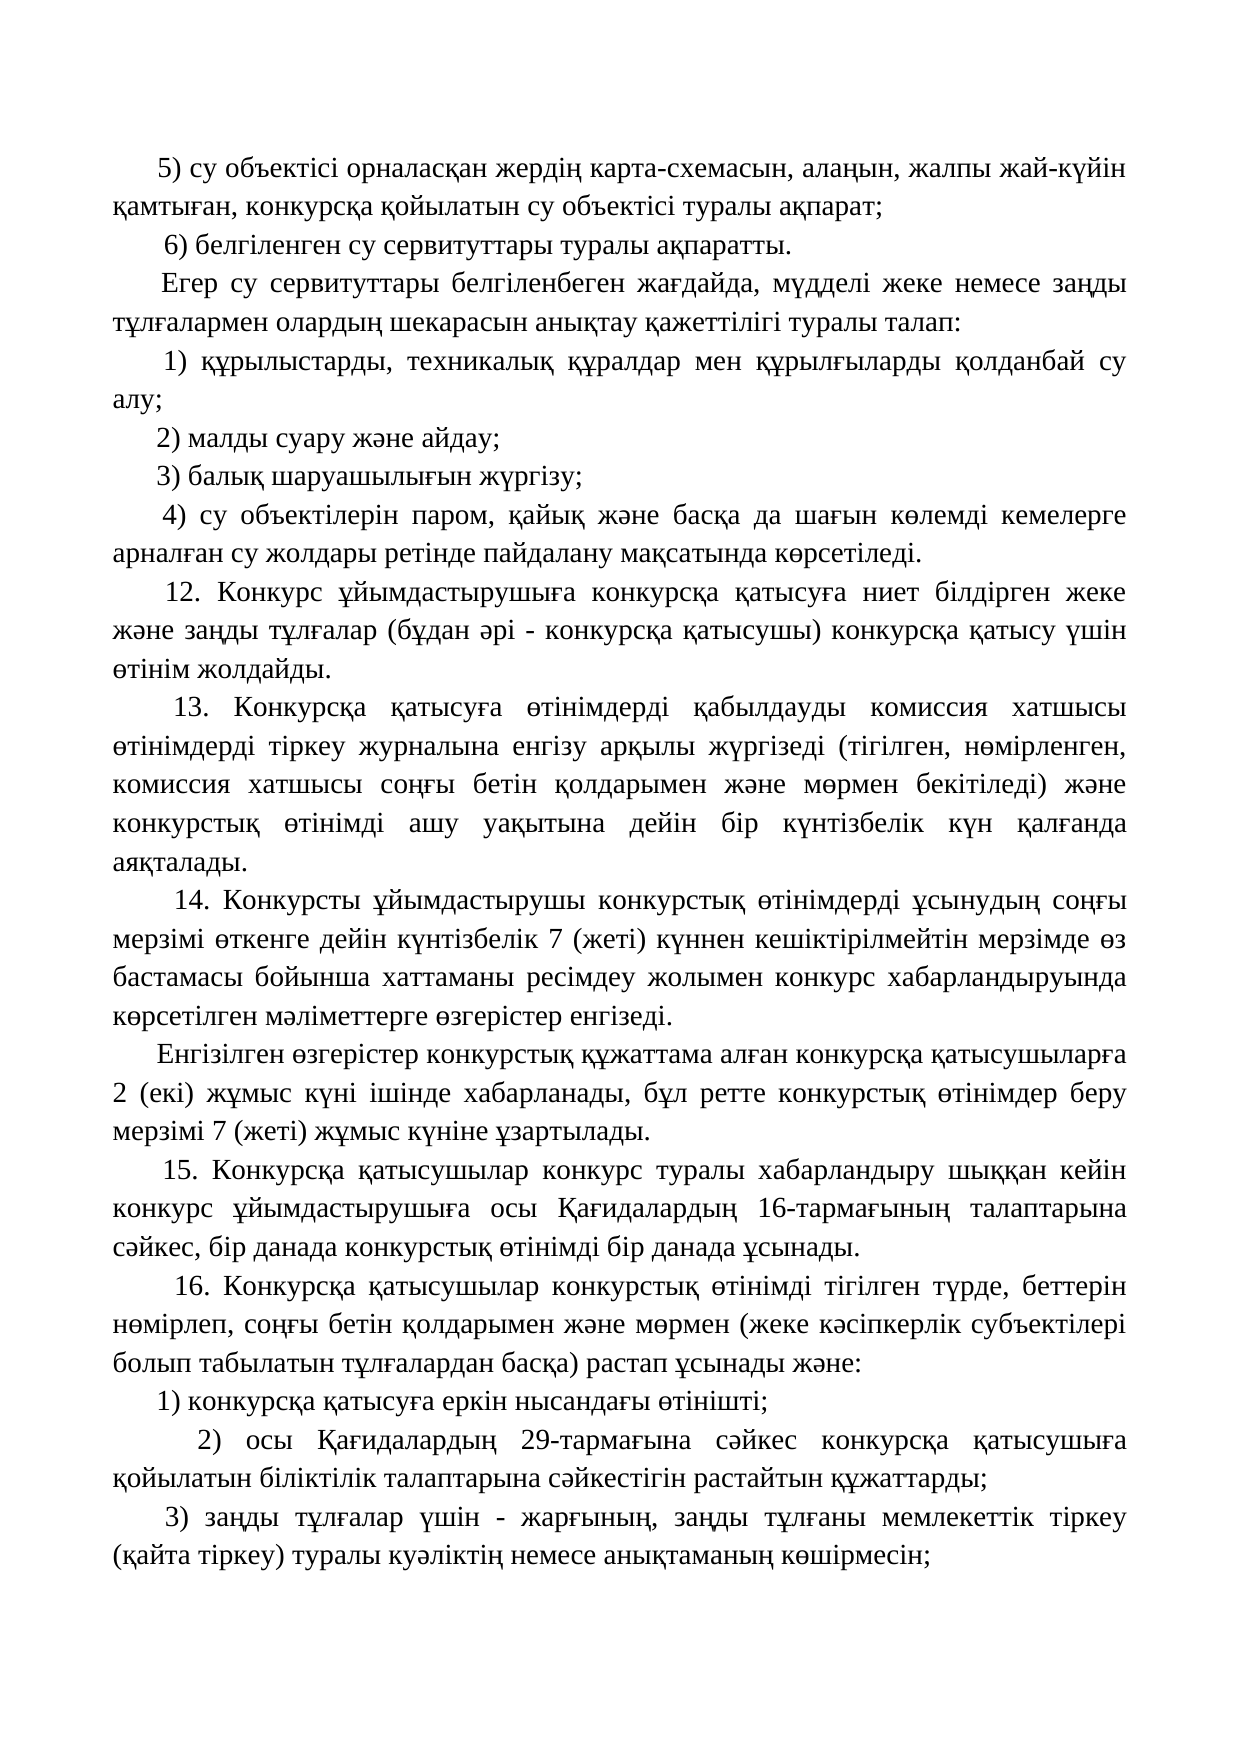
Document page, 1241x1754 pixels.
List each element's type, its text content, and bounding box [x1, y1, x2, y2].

text 1) құрылыстарды, техникалық құралдар мен құрылғыларды қолданбай су алу; [112, 343, 1128, 415]
text 6) белгіленген су сервитуттары туралы ақпаратты. [112, 227, 1128, 261]
text 2) осы Қағидалардың 29-тармағына сәйкес конкурсқа қатысушыға қойылатын біліктілік талаптарына сәйкестігін растайтын құжаттарды; [112, 1422, 1128, 1494]
text 12. Конкурс ұйымдастырушыға конкурсқа қатысуға ниет білдірген жеке және заңды тұлғалар (бұдан әрі - конкурсқа қатысушы) конкурсқа қатысу үшін өтінім жолдайды. [112, 574, 1128, 684]
text 13. Конкурсқа қатысуға өтінімдерді қабылдауды комиссия хатшысы өтінімдерді тіркеу журналына енгізу арқылы жүргізеді (тігілген, нөмірленген, комиссия хатшысы соңғы бетін қолдарымен және мөрмен бекітіледі) және конкурстық өтінімді ашу уақытына дейін бір күнтізбелік күн қалғанда аяқталады. [112, 689, 1128, 877]
text 4) су объектілерін паром, қайық және басқа да шағын көлемді кемелерге арналған су жолдары ретінде пайдалану мақсатында көрсетіледі. [112, 497, 1128, 569]
text 15. Конкурсқа қатысушылар конкурс туралы хабарландыру шыққан кейін конкурс ұйымдастырушыға осы Қағидалардың 16-тармағының талаптарына сәйкес, бір данада конкурстық өтінімді бір данада ұсынады. [112, 1152, 1128, 1263]
text 5) су объектісі орналасқан жердің карта-схемасын, алаңын, жалпы жай-күйін қамтыған, конкурсқа қойылатын су объектісі туралы ақпарат; [112, 150, 1128, 222]
text 14. Конкурсты ұйымдастырушы конкурстық өтінімдерді ұсынудың соңғы мерзімі өткенге дейін күнтізбелік 7 (жеті) күннен кешіктірілмейтін мерзімде өз бастамасы бойынша хаттаманы ресімдеу жолымен конкурс хабарландыруында көрсетілген мәліметтерге өзгерістер енгізеді. [112, 882, 1128, 1031]
text 3) заңды тұлғалар үшін - жарғының, заңды тұлғаны мемлекеттік тіркеу (қайта тіркеу) туралы куәліктің немесе анықтаманың көшірмесін; [112, 1499, 1128, 1571]
text Енгізілген өзгерістер конкурстық құжаттама алған конкурсқа қатысушыларға 2 (екі) жұмыс күні ішінде хабарланады, бұл ретте конкурстық өтінімдер беру мерзімі 7 (жеті) жұмыс күніне ұзартылады. [112, 1036, 1128, 1147]
text 2) малды суару және айдау; [112, 420, 1128, 453]
text 16. Конкурсқа қатысушылар конкурстық өтінімді тігілген түрде, беттерін нөмірлеп, соңғы бетін қолдарымен және мөрмен (жеке кәсіпкерлік субъектілері болып табылатын тұлғалардан басқа) растап ұсынады және: [112, 1268, 1128, 1378]
text 3) балық шаруашылығын жүргізу; [112, 458, 1128, 492]
text 1) конкурсқа қатысуға еркін нысандағы өтінішті; [112, 1383, 1128, 1417]
text Егер су сервитуттары белгіленбеген жағдайда, мүдделі жеке немесе заңды тұлғалармен олардың шекарасын анықтау қажеттілігі туралы талап: [112, 266, 1128, 338]
